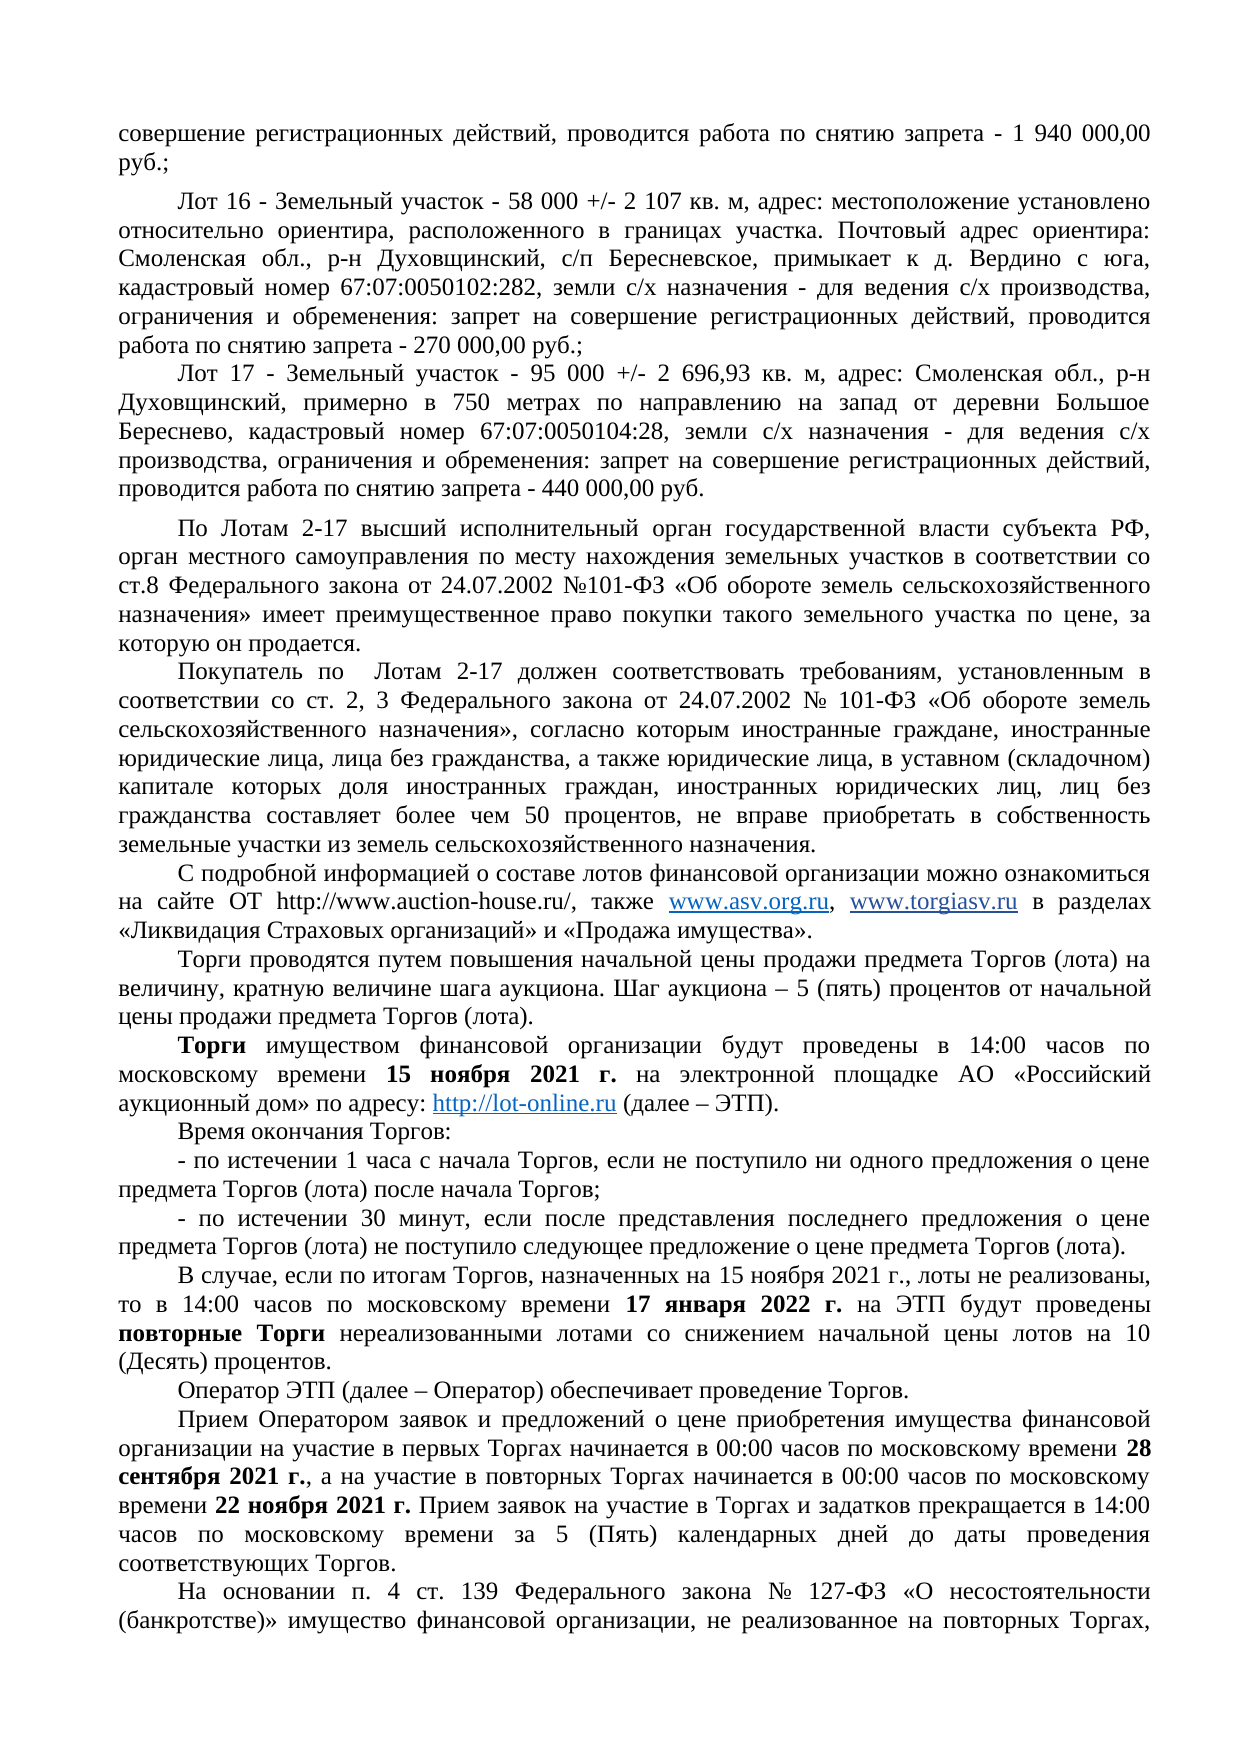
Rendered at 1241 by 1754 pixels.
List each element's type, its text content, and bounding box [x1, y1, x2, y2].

text Оператор ЭТП (далее – Оператор) обеспечивает проведение Торгов. [118, 1375, 1151, 1404]
text Прием Оператором заявок и предложений о цене приобретения имущества финансовой организации на участие в первых Торгах начинается в 00:00 часов по московскому времени 28 сентября 2021 г., а на участие в повторных Торгах начинается в 00:00 часов по московскому времени 22 ноября 2021 г. Прием заявок на участие в Торгах и задатков прекращается в 14:00 часов по московскому времени за 5 (Пять) календарных дней до даты проведения соответствующих Торгов. [118, 1404, 1151, 1576]
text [118, 118, 1151, 176]
text Время окончания Торгов: [118, 1116, 1151, 1145]
text Торги имуществом финансовой организации будут проведены в 14:00 часов по московскому времени 15 ноября 2021 г. на электронной площадке АО «Российский аукционный дом» по адресу: http://lot-online.ru (далее – ЭТП). [118, 1030, 1151, 1116]
text В случае, если по итогам Торгов, назначенных на 15 ноября 2021 г., лоты не реализованы, то в 14:00 часов по московскому времени 17 января 2022 г. на ЭТП будут проведены повторные Торги нереализованными лотами со снижением начальной цены лотов на 10 (Десять) процентов. [118, 1260, 1151, 1375]
text - по истечении 1 часа с начала Торгов, если не поступило ни одного предложения о цене предмета Торгов (лота) после начала Торгов; [118, 1145, 1151, 1203]
text Лот 17 - Земельный участок - 95 000 +/- 2 696,93 кв. м, адрес: Смоленская обл., р-н Духовщинский, примерно в 750 метрах по направлению на запад от деревни Большое Береснево, кадастровый номер 67:07:0050104:28, земли с/х назначения - для ведения с/х производства, ограничения и обременения: запрет на совершение регистрационных действий, проводится работа по снятию запрета - 440 000,00 руб. [118, 358, 1151, 502]
text С подробной информацией о составе лотов финансовой организации можно ознакомиться на сайте ОТ http://www.auction-house.ru/, также www.asv.org.ru, www.torgiasv.ru в разделах «Ликвидация Страховых организаций» и «Продажа имущества». [118, 858, 1151, 944]
text - по истечении 30 минут, если после представления последнего предложения о цене предмета Торгов (лота) не поступило следующее предложение о цене предмета Торгов (лота). [118, 1203, 1151, 1260]
text Торги проводятся путем повышения начальной цены продажи предмета Торгов (лота) на величину, кратную величине шага аукциона. Шаг аукциона – 5 (пять) процентов от начальной цены продажи предмета Торгов (лота). [118, 944, 1151, 1030]
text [118, 1576, 1151, 1634]
text По Лотам 2-17 высший исполнительный орган государственной власти субъекта РФ, орган местного самоуправления по месту нахождения земельных участков в соответствии со ст.8 Федерального закона от 24.07.2002 №101-ФЗ «Об обороте земель сельскохозяйственного назначения» имеет преимущественное право покупки такого земельного участка по цене, за которую он продается. [118, 513, 1151, 656]
text Покупатель по Лотам 2-17 должен соответствовать требованиям, установленным в соответствии со ст. 2, 3 Федерального закона от 24.07.2002 № 101-ФЗ «Об обороте земель сельскохозяйственного назначения», согласно которым иностранные граждане, иностранные юридические лица, лица без гражданства, а также юридические лица, в уставном (складочном) капитале которых доля иностранных граждан, иностранных юридических лиц, лиц без гражданства составляет более чем 50 процентов, не вправе приобретать в собственность земельные участки из земель сельскохозяйственного назначения. [118, 656, 1151, 858]
text Лот 16 - Земельный участок - 58 000 +/- 2 107 кв. м, адрес: местоположение установлено относительно ориентира, расположенного в границах участка. Почтовый адрес ориентира: Смоленская обл., р-н Духовщинский, с/п Бересневское, примыкает к д. Вердино с юга, кадастровый номер 67:07:0050102:282, земли с/х назначения - для ведения с/х производства, ограничения и обременения: запрет на совершение регистрационных действий, проводится работа по снятию запрета - 270 000,00 руб.; [118, 186, 1151, 358]
